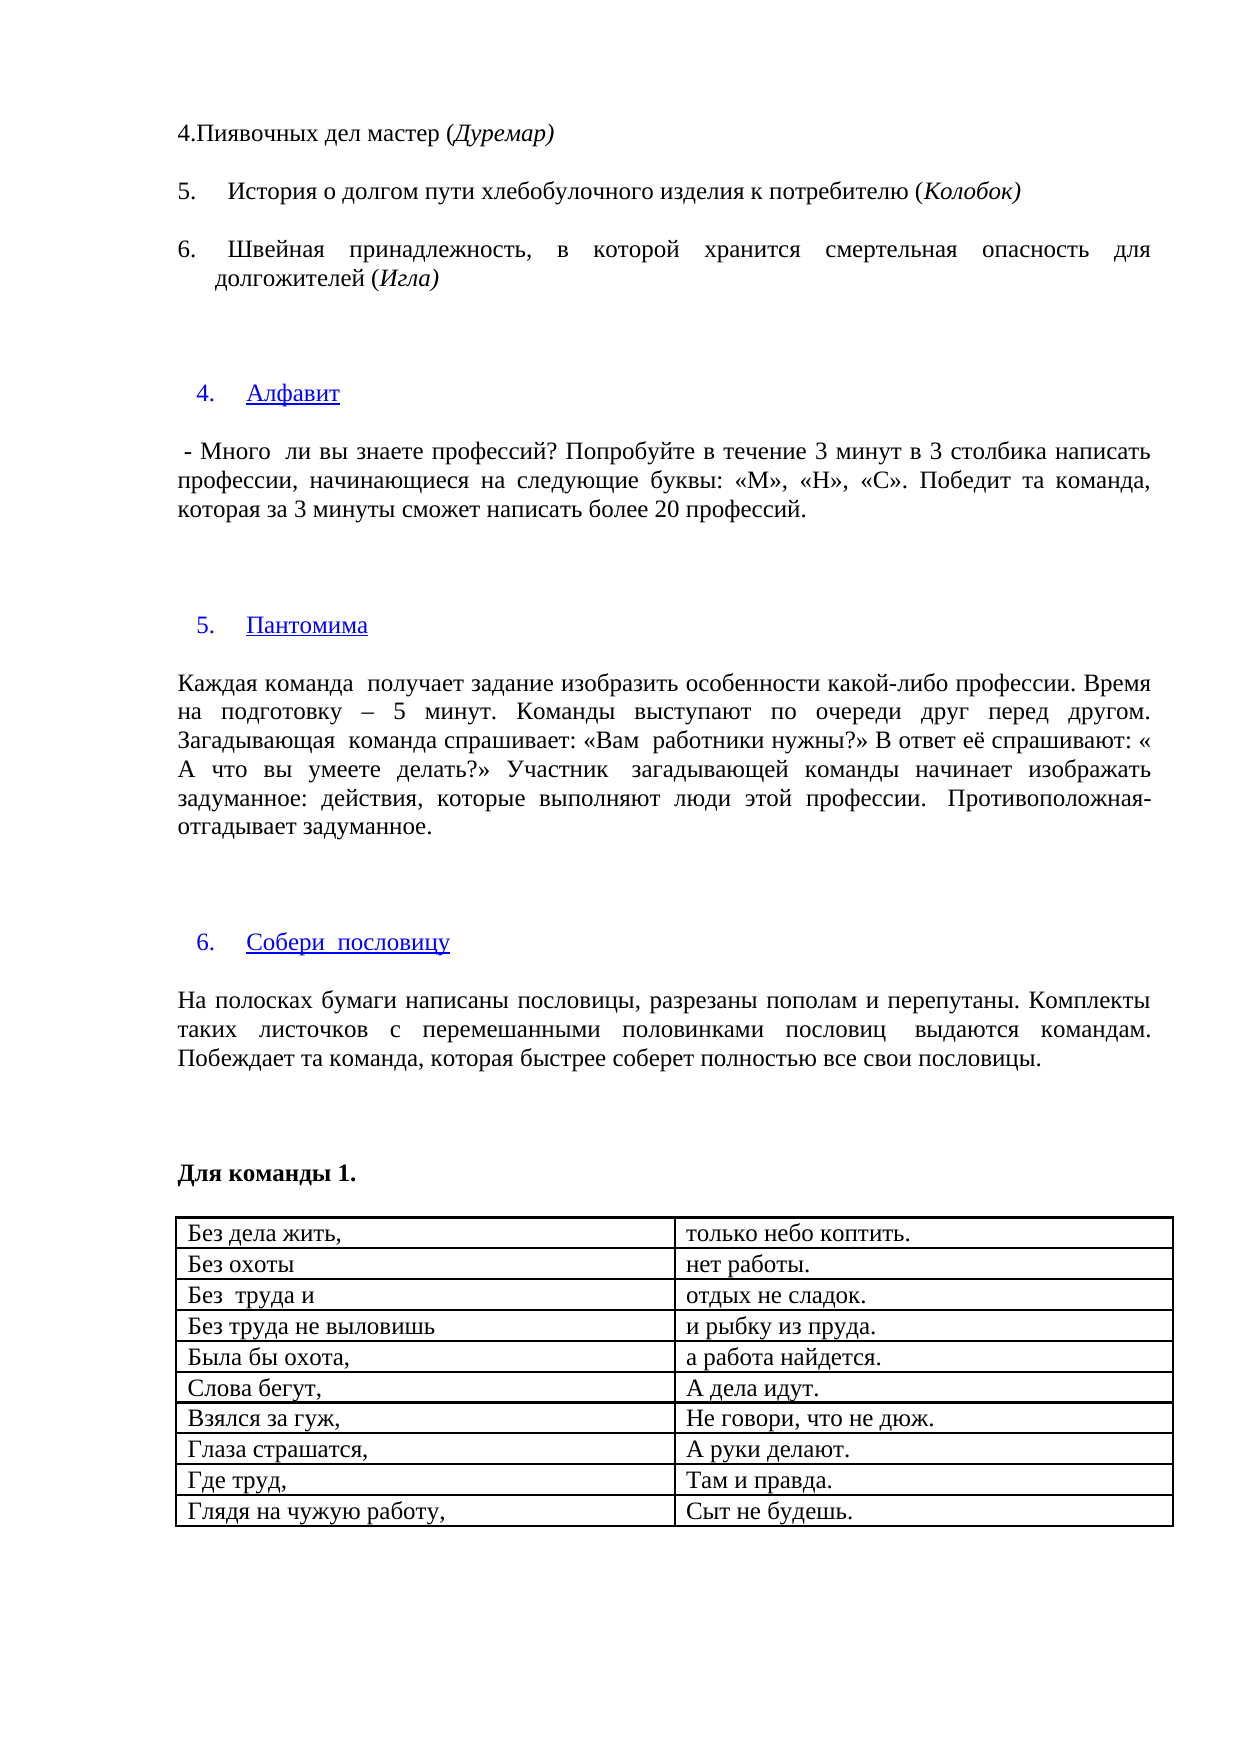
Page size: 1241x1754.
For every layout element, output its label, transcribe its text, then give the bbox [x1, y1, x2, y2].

table_cell Там и правда. [676, 1465, 1172, 1494]
text Для команды 1. [177, 1158, 1152, 1187]
table_cell и рыбку из пруда. [676, 1311, 1172, 1340]
text На полосках бумаги написаны пословицы, разрезаны пополам и перепутаны. Комплекты таких листочков с перемешанными половинками пословиц выдаются командам. Побеждает та команда, которая быстрее соберет полностью все свои пословицы. [177, 985, 1152, 1071]
table_cell А руки делают. [676, 1434, 1172, 1463]
table_header только небо коптить. [676, 1219, 1172, 1247]
table_cell нет работы. [676, 1249, 1172, 1278]
text 4. Алфавит [196, 378, 1152, 407]
table_cell Глаза страшатся, [177, 1434, 674, 1463]
table_cell Без труда и [177, 1280, 674, 1309]
table_cell Взялся за гуж, [177, 1404, 674, 1432]
table_cell Без труда не выловишь [177, 1311, 674, 1340]
text Каждая команда получает задание изобразить особенности какой-либо профессии. Время на подготовку – 5 минут. Команды выступают по очереди друг перед другом. Загадывающая команда спрашивает: «Вам работники нужны?» В ответ её спрашивают: « А что вы умеете делать?» Участник загадывающей команды начинает изображать задуманное: действия, которые выполняют люди этой профессии. Противоположная- отгадывает задуманное. [177, 668, 1152, 840]
text 5. Пантомима [196, 610, 1152, 638]
table_cell Без охоты [177, 1249, 674, 1278]
table_cell Сыт не будешь. [676, 1496, 1172, 1525]
table_cell Глядя на чужую работу, [177, 1496, 674, 1525]
table_cell а работа найдется. [676, 1342, 1172, 1371]
table_header Без дела жить, [177, 1219, 674, 1247]
text 4.Пиявочных дел мастер (Дуремар) [177, 118, 1152, 147]
text 5. История о долгом пути хлебобулочного изделия к потребителю (Колобок) [177, 176, 1152, 205]
table_cell А дела идут. [676, 1373, 1172, 1401]
text 6. Швейная принадлежность, в которой хранится смертельная опасность для долгожителей (Игла) [177, 234, 1152, 291]
text - Много ли вы знаете профессий? Попробуйте в течение 3 минут в 3 столбика написать профессии, начинающиеся на следующие буквы: «М», «Н», «С». Победит та команда, которая за 3 минуты сможет написать более 20 профессий. [177, 436, 1152, 523]
table_cell отдых не сладок. [676, 1280, 1172, 1309]
table_cell Где труд, [177, 1465, 674, 1494]
table_cell Не говори, что не дюж. [676, 1404, 1172, 1432]
table_cell Была бы охота, [177, 1342, 674, 1371]
text 6. Собери пословицу [196, 927, 1152, 956]
table_cell Слова бегут, [177, 1373, 674, 1401]
